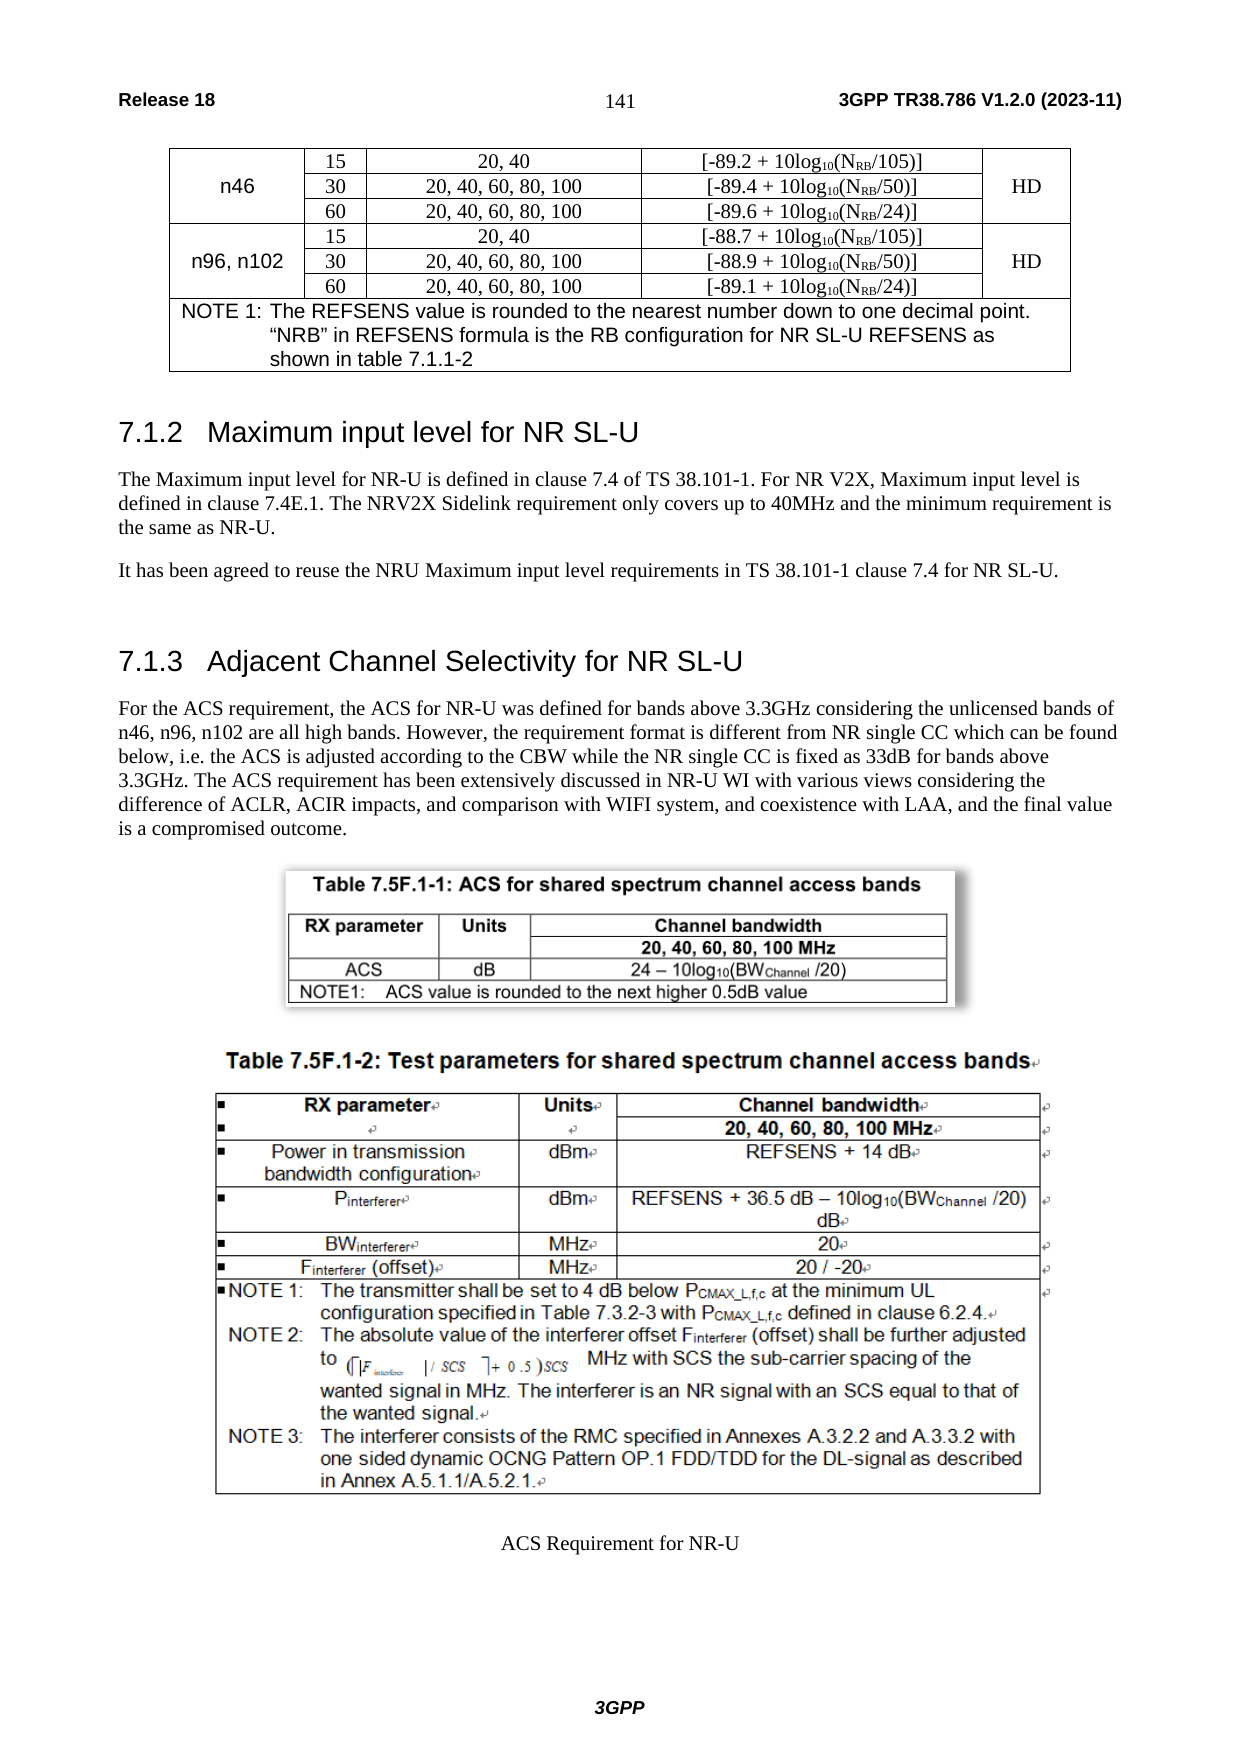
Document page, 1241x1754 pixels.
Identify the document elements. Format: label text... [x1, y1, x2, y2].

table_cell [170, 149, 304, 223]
subtitle 7.1.3 Adjacent Channel Selectivity for NR SL-U [118, 644, 1122, 677]
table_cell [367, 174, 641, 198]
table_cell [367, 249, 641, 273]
picture [285, 871, 955, 1007]
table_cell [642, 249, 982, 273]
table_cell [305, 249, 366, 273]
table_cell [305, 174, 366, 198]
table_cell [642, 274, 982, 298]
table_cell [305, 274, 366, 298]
text The Maximum input level for NR-U is defined in clause 7.4 of TS 38.101-1. For NR V2X, Maximum input level is defined in clause 7.4E.1. The NRV2X Sidelink requirement only covers up to 40MHz and the minimum requirement is the same as NR-U. [118, 467, 1122, 539]
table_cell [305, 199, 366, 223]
text It has been agreed to reuse the NRU Maximum input level requirements in TS 38.101-1 clause 7.4 for NR SL-U. [118, 558, 1122, 582]
picture [170, 1037, 1071, 1513]
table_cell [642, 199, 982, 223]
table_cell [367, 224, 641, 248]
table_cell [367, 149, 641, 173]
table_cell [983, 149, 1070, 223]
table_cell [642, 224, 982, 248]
subtitle 7.1.2 Maximum input level for NR SL-U [118, 415, 1122, 448]
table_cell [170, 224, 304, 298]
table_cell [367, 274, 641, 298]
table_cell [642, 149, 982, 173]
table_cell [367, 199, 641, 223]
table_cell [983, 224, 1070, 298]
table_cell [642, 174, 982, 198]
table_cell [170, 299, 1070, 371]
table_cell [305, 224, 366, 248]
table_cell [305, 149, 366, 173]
text For the ACS requirement, the ACS for NR-U was defined for bands above 3.3GHz considering the unlicensed bands of n46, n96, n102 are all high bands. However, the requirement format is different from NR single CC which can be found below, i.e. the ACS is adjusted according to the CBW while the NR single CC is fixed as 33dB for bands above 3.3GHz. The ACS requirement has been extensively discussed in NR-U WI with various views considering the difference of ACLR, ACIR impacts, and comparison with WIFI system, and coexistence with LAA, and the final value is a compromised outcome. [118, 696, 1122, 840]
text ACS Requirement for NR-U [118, 1531, 1122, 1555]
